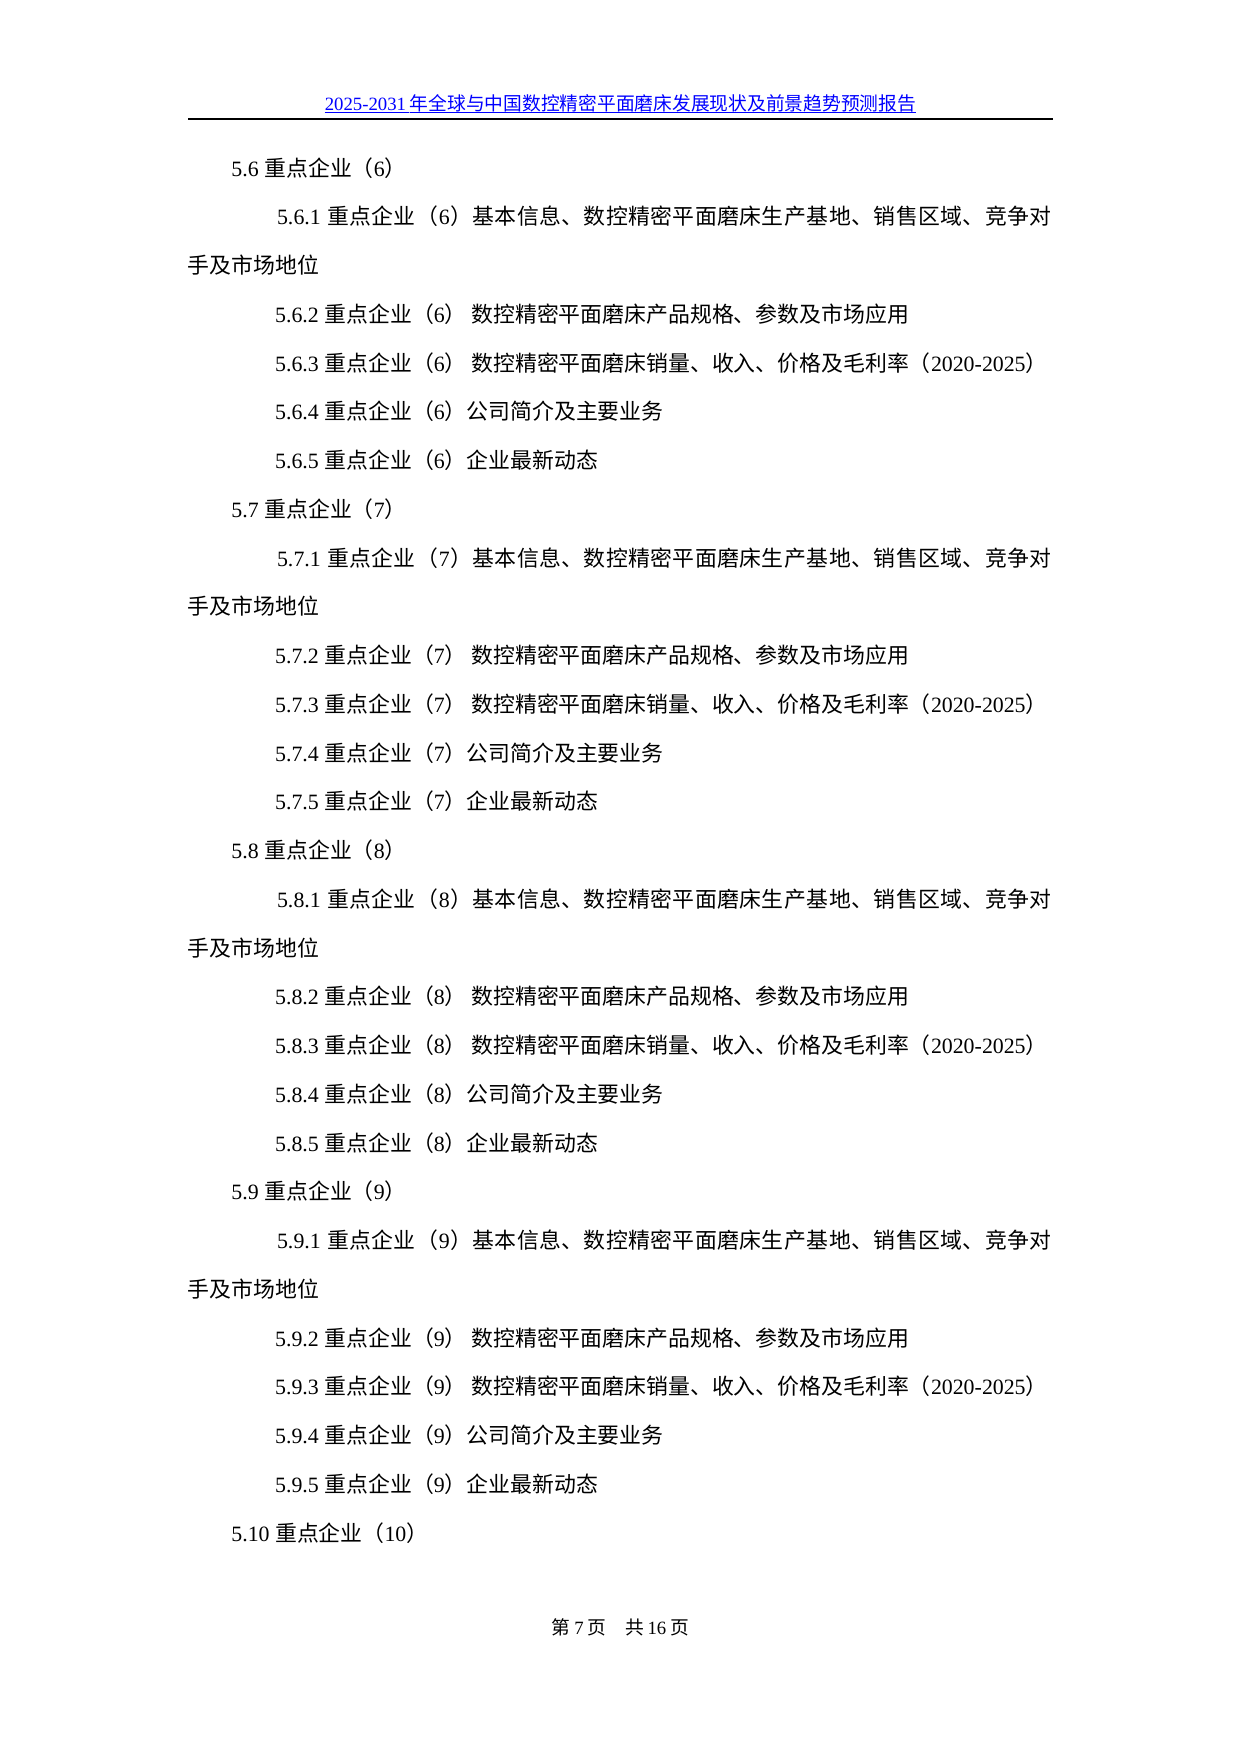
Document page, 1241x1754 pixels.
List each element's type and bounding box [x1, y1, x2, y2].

text [187, 150, 1053, 1548]
